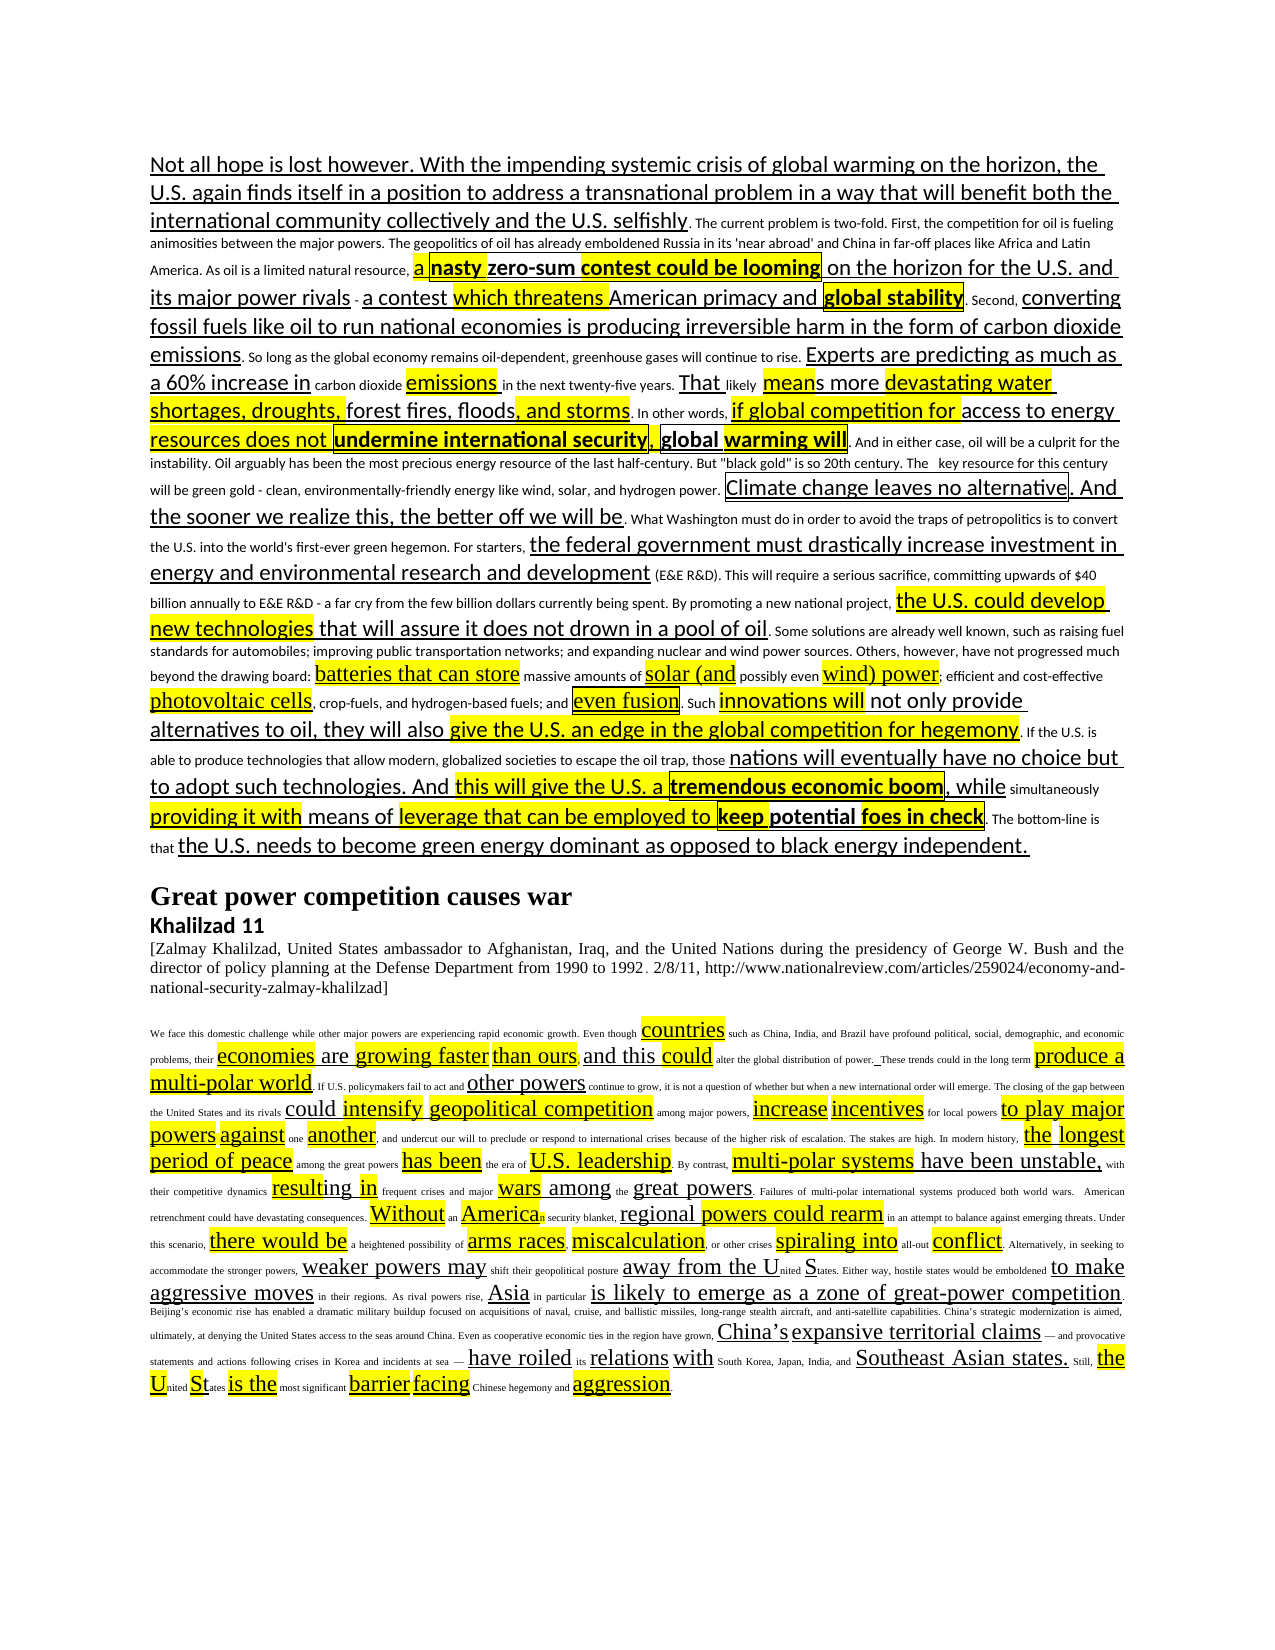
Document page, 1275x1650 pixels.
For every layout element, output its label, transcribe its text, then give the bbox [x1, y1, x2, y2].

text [150, 150, 1125, 859]
text [Zalmay Khalilzad, United States ambassador to Afghanistan, Iraq, and the United Nations during the presidency of George W. Bush and the director of policy planning at the Defense Department from 1990 to 1992. 2/8/11, http://www.nationalreview.com/articles/259024/economy-and-national-security-zalmay-khalilzad] [150, 939, 1125, 997]
text We face this domestic challenge while other major powers are experiencing rapid economic growth. Even though countries such as China, India, and Brazil have profound political, social, demographic, and economic problems, their economies are growing faster than ours, and this could alter the global distribution of power. These trends could in the long term produce a multi-polar world. If U.S. policymakers fail to act and other powers continue to grow, it is not a question of whether but when a new international order will emerge. The closing of the gap between the United States and its rivals could intensify geopolitical competition among major powers, increase incentives for local powers to play major powers against one another, and undercut our will to preclude or respond to international crises because of the higher risk of escalation. The stakes are high. In modern history, the longest period of peace among the great powers has been the era of U.S. leadership. By contrast, multi-polar systems have been unstable, with their competitive dynamics resulting in frequent crises and major wars among the great powers. Failures of multi-polar international systems produced both world wars. American retrenchment could have devastating consequences. Without an American security blanket, regional powers could rearm in an attempt to balance against emerging threats. Under this scenario, there would be a heightened possibility of arms races, miscalculation, or other crises spiraling into all-out conflict. Alternatively, in seeking to accommodate the stronger powers, weaker powers may shift their geopolitical posture away from the United States. Either way, hostile states would be emboldened to make aggressive moves in their regions. As rival powers rise, Asia in particular is likely to emerge as a zone of great-power competition. Beijing’s economic rise has enabled a dramatic military buildup focused on acquisitions of naval, cruise, and ballistic missiles, long-range stealth aircraft, and anti-satellite capabilities. China’s strategic modernization is aimed, ultimately, at denying the United States access to the seas around China. Even as cooperative economic ties in the region have grown, China’s expansive territorial claims — and provocative statements and actions following crises in Korea and incidents at sea — have roiled its relations with South Korea, Japan, India, and Southeast Asian states. Still, the United States is the most significant barrier facing Chinese hegemony and aggression. [150, 1016, 1125, 1397]
text Khalilzad 11 [150, 911, 1125, 939]
subtitle Great power competition causes war [150, 880, 1125, 911]
